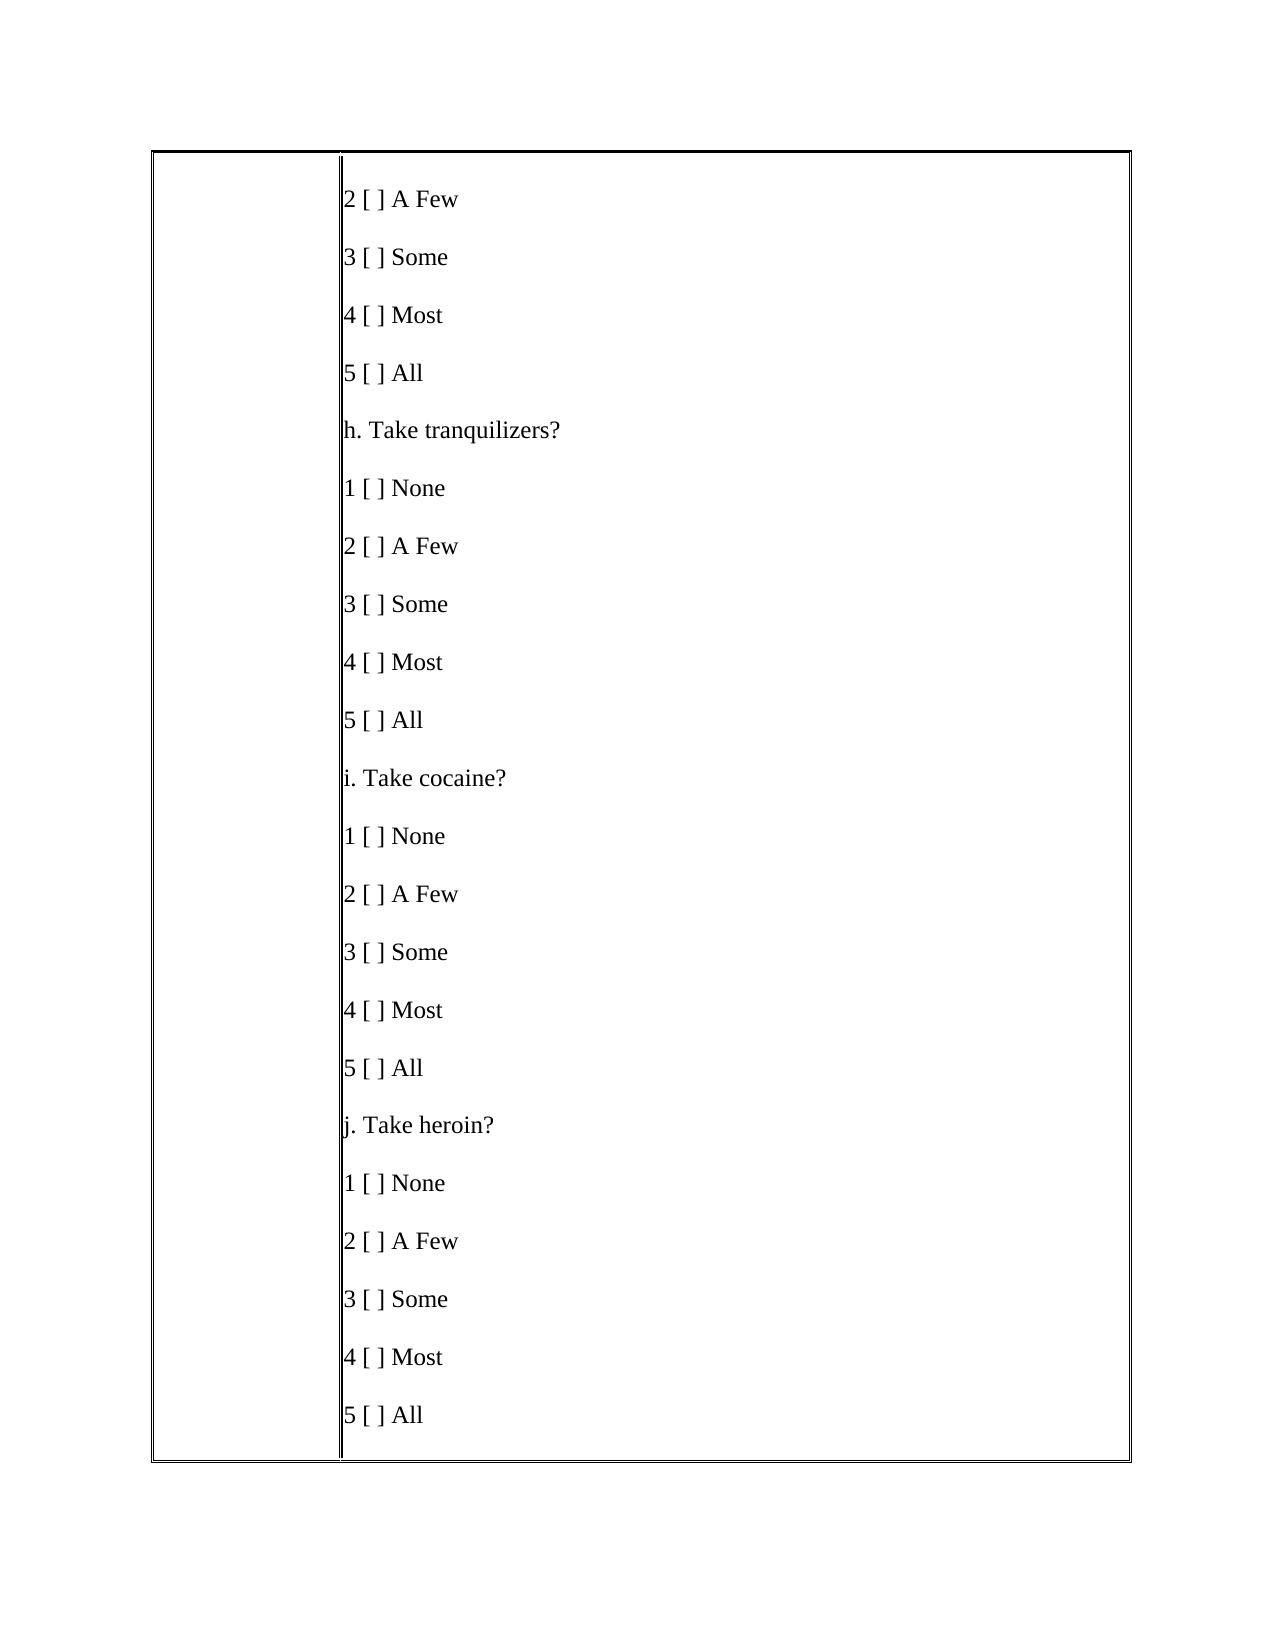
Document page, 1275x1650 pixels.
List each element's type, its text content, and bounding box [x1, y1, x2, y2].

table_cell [341, 153, 1129, 1460]
table_cell Protocol: [154, 152, 341, 1460]
